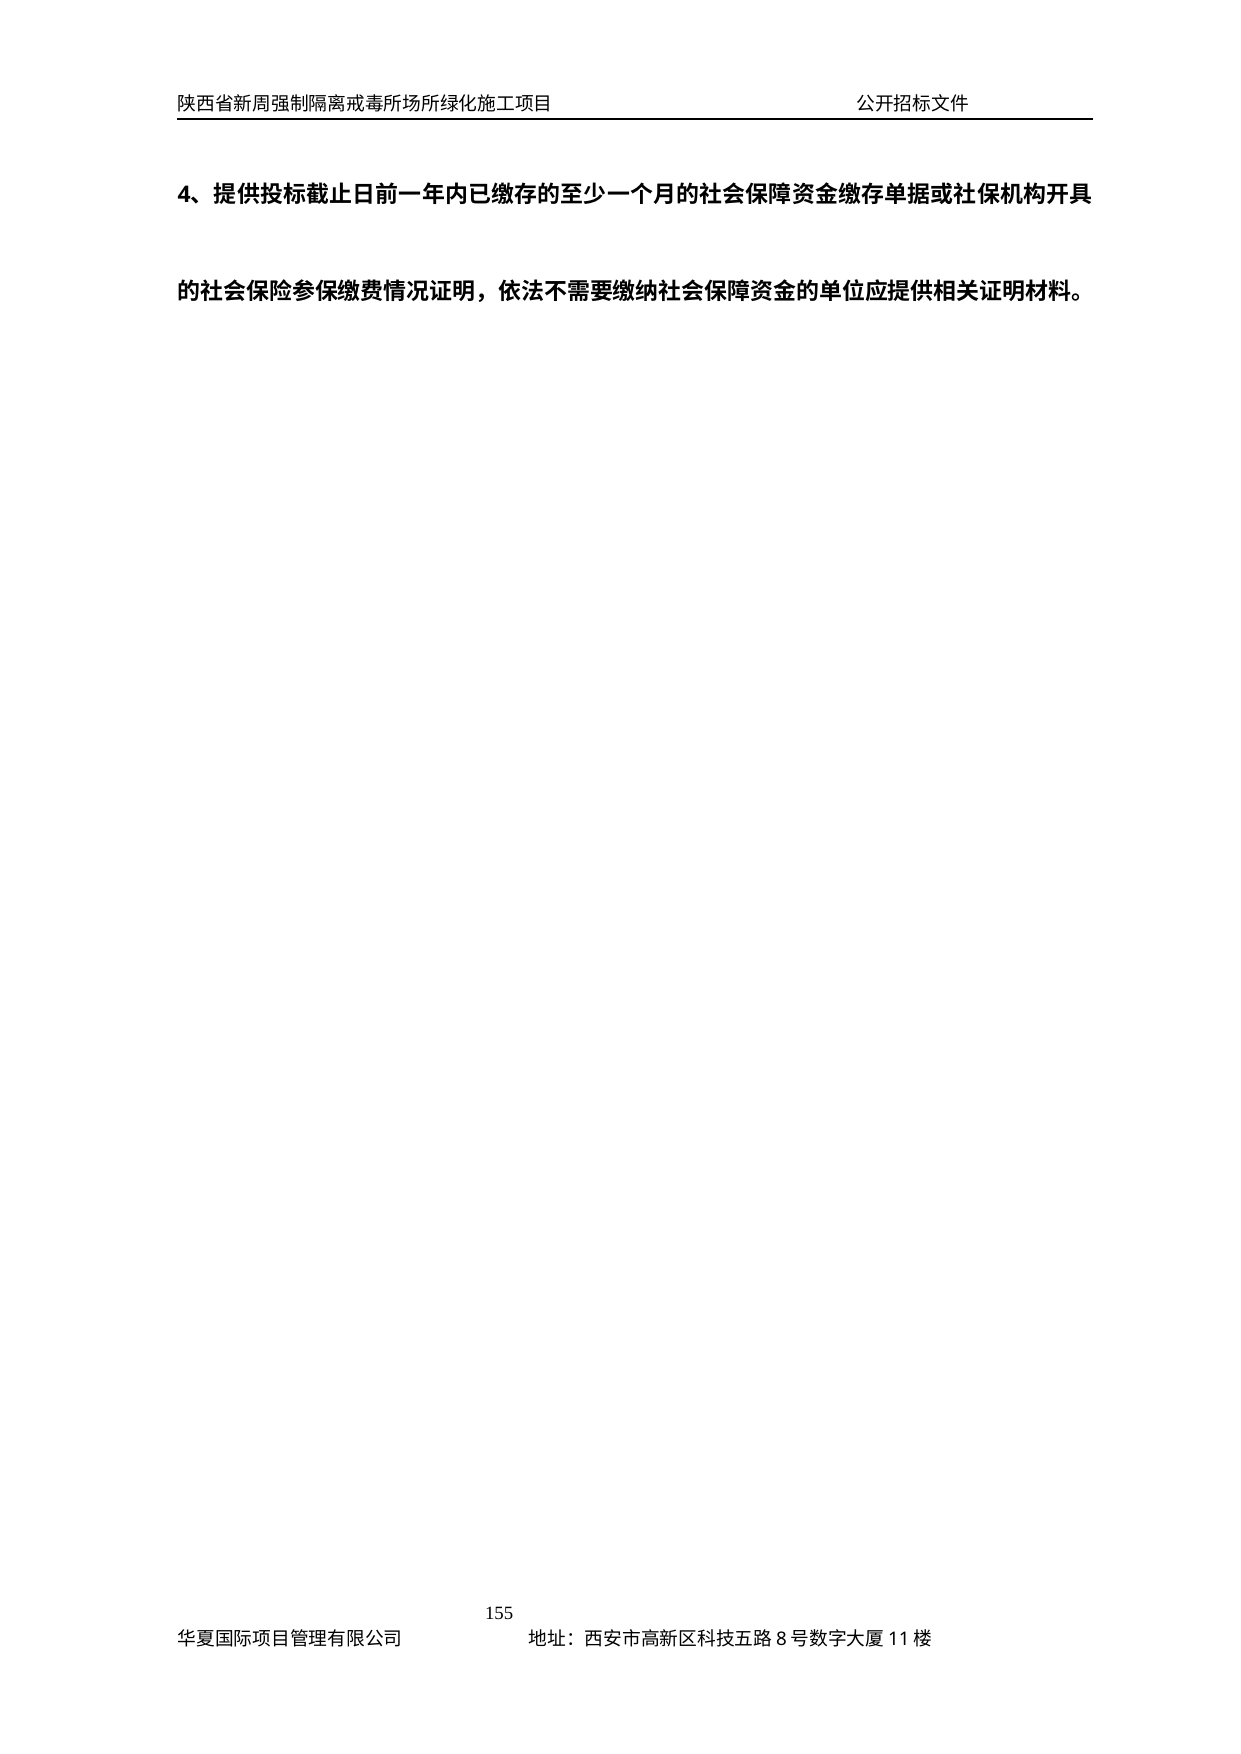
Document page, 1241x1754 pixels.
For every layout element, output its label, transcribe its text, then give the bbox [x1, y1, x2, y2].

list 4、提供投标截止日前一年内已缴存的至少一个月的社会保障资金缴存单据或社保机构开具的社会保险参保缴费情况证明，依法不需要缴纳社会保障资金的单位应提供相关证明材料。 [177, 160, 1093, 322]
